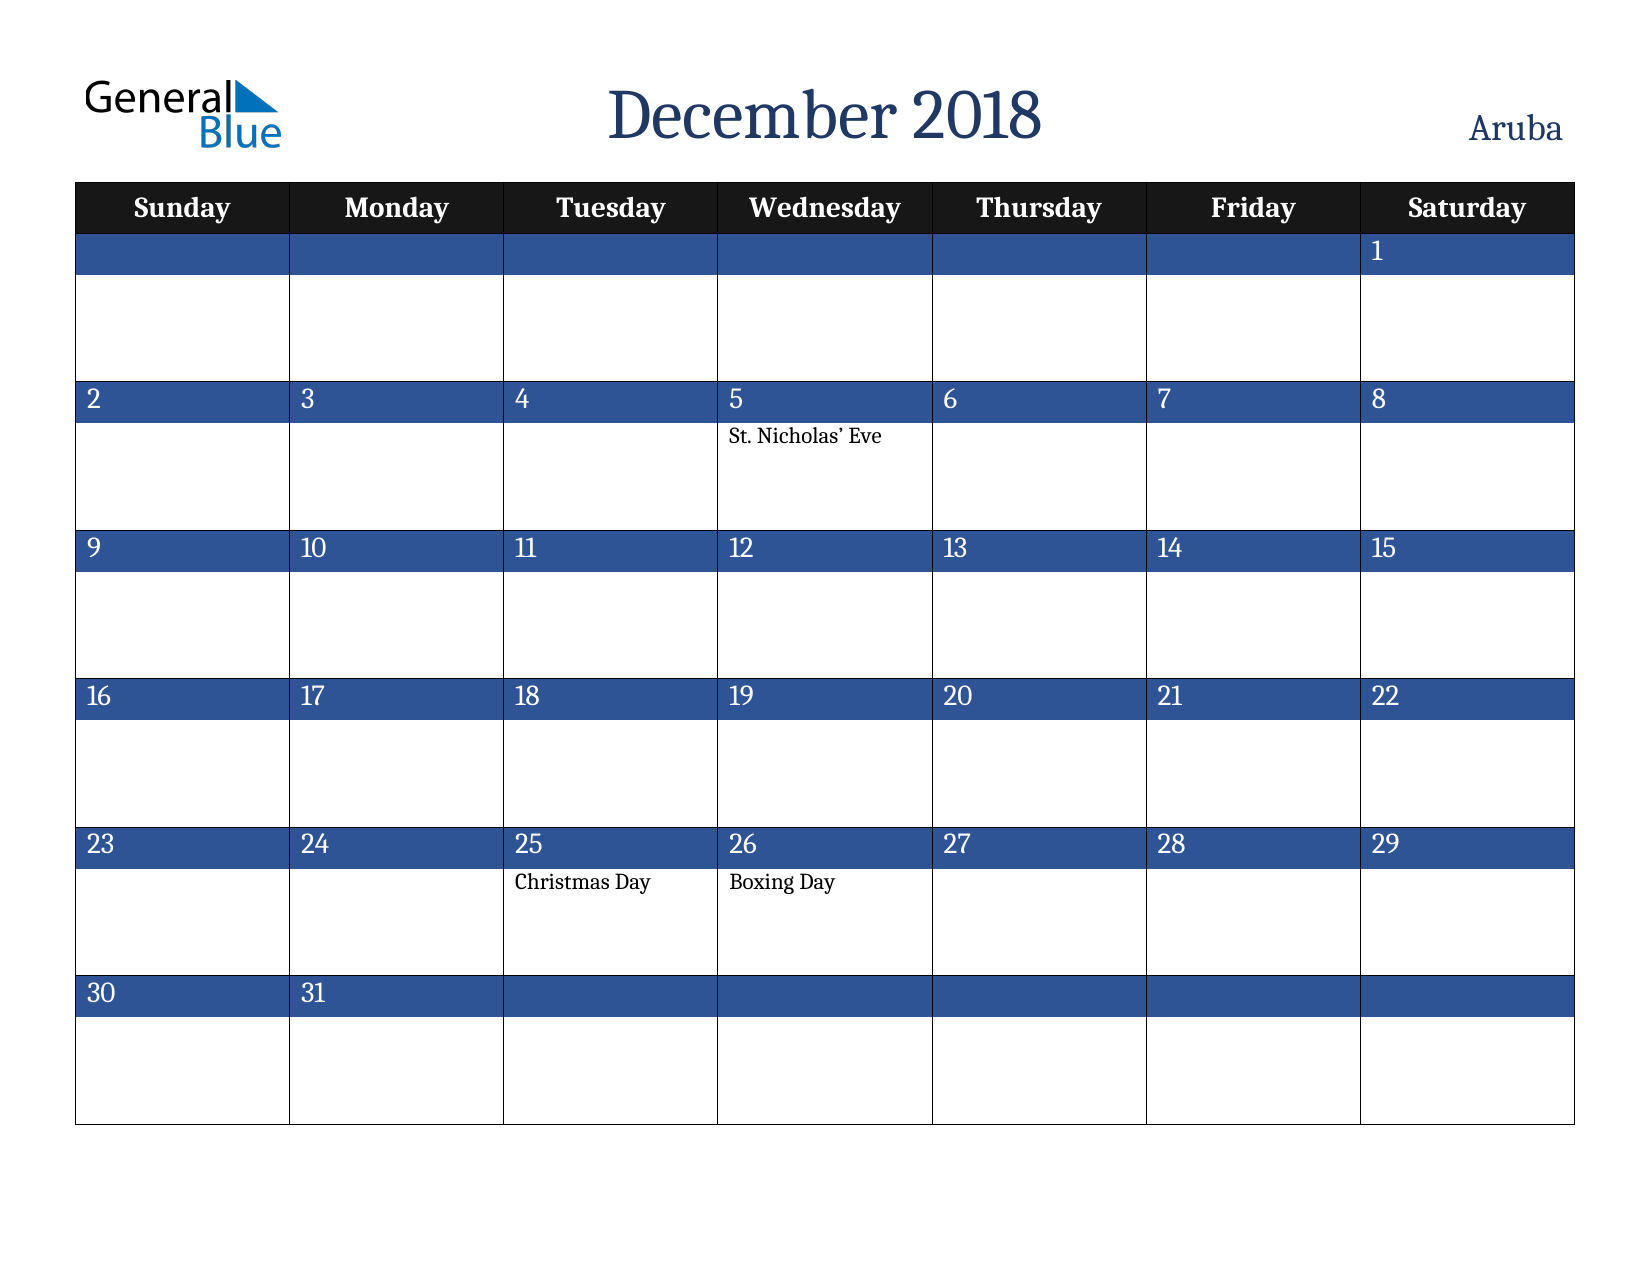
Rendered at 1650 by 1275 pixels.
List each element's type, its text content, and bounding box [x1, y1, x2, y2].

table_cell [290, 1017, 503, 1123]
table_cell [718, 720, 932, 827]
table_cell 1 [1361, 234, 1574, 275]
table_cell 9 [76, 531, 289, 572]
table_cell 8 [1361, 382, 1574, 423]
table_header Aruba [1146, 75, 1574, 182]
table_cell St. Nicholas’ Eve [718, 423, 932, 530]
table_cell [1361, 869, 1574, 975]
table_cell [933, 275, 1146, 381]
table_cell Wednesday [718, 183, 932, 233]
table_cell [504, 423, 717, 530]
table_cell 23 [76, 828, 289, 869]
table_cell [504, 234, 717, 275]
table_cell 11 [504, 531, 717, 572]
table_cell [933, 423, 1146, 530]
table_cell 29 [1361, 828, 1574, 869]
table_cell 4 [504, 382, 717, 423]
table_cell [76, 423, 289, 530]
table_cell [504, 1017, 717, 1123]
table_cell 27 [933, 828, 1146, 869]
table_cell Friday [1147, 183, 1360, 233]
table_cell 10 [290, 531, 503, 572]
table_cell [1147, 275, 1360, 381]
table_cell [504, 275, 717, 381]
table_cell [76, 869, 289, 975]
table_cell 30 [76, 976, 289, 1017]
table_cell [1361, 572, 1574, 678]
table_cell Saturday [1361, 183, 1574, 233]
table_cell 14 [1147, 531, 1360, 572]
table_cell [718, 1017, 932, 1123]
table_cell [1147, 976, 1360, 1017]
table_cell [504, 572, 717, 678]
table_cell 17 [290, 679, 503, 720]
table_cell [933, 720, 1146, 827]
table_cell 18 [504, 679, 717, 720]
table_cell 7 [1147, 382, 1360, 423]
table_cell 6 [933, 382, 1146, 423]
table_cell [933, 234, 1146, 275]
table_cell Tuesday [504, 183, 717, 233]
table_cell 28 [1147, 828, 1360, 869]
table_cell [933, 869, 1146, 975]
table_cell 5 [718, 382, 932, 423]
table_cell 2 [76, 382, 289, 423]
table_cell [76, 275, 289, 381]
table_cell 13 [933, 531, 1146, 572]
table_cell [290, 720, 503, 827]
table_cell [1147, 720, 1360, 827]
table_cell [933, 976, 1146, 1017]
table_cell [718, 275, 932, 381]
table_cell [1147, 423, 1360, 530]
table_cell [504, 720, 717, 827]
table_cell [290, 423, 503, 530]
table_cell [933, 1017, 1146, 1123]
table_cell [1361, 1017, 1574, 1123]
table_cell 20 [933, 679, 1146, 720]
table_cell 31 [290, 976, 503, 1017]
table_cell [1147, 234, 1360, 275]
table_cell Boxing Day [718, 869, 932, 975]
table_cell Monday [290, 183, 503, 233]
table_cell Christmas Day [504, 869, 717, 975]
table_cell 24 [290, 828, 503, 869]
table_cell [1147, 869, 1360, 975]
table_cell [1147, 1017, 1360, 1123]
table_cell 19 [718, 679, 932, 720]
table_cell [290, 275, 503, 381]
table_cell 16 [76, 679, 289, 720]
table_cell 3 [290, 382, 503, 423]
table_cell [76, 720, 289, 827]
table_cell 21 [1147, 679, 1360, 720]
table_cell [1361, 720, 1574, 827]
table_cell 26 [718, 828, 932, 869]
table_header [76, 75, 503, 182]
table_cell Sunday [76, 183, 289, 233]
table_cell 22 [1361, 679, 1574, 720]
table_cell [76, 1017, 289, 1123]
picture [86, 80, 281, 148]
table_cell [290, 572, 503, 678]
table_cell [290, 869, 503, 975]
table_header December 2018 [504, 75, 1146, 182]
table_cell [718, 572, 932, 678]
table_cell [76, 572, 289, 678]
table_cell [504, 976, 717, 1017]
table_cell [76, 234, 289, 275]
table_cell [718, 976, 932, 1017]
table_cell 25 [504, 828, 717, 869]
table_cell 12 [718, 531, 932, 572]
table_cell [290, 234, 503, 275]
table_cell Thursday [933, 183, 1146, 233]
table_cell [933, 572, 1146, 678]
table_cell [718, 234, 932, 275]
table_cell [1361, 275, 1574, 381]
table_cell [1361, 423, 1574, 530]
table_cell [1147, 572, 1360, 678]
table_cell [1361, 976, 1574, 1017]
table_cell 15 [1361, 531, 1574, 572]
